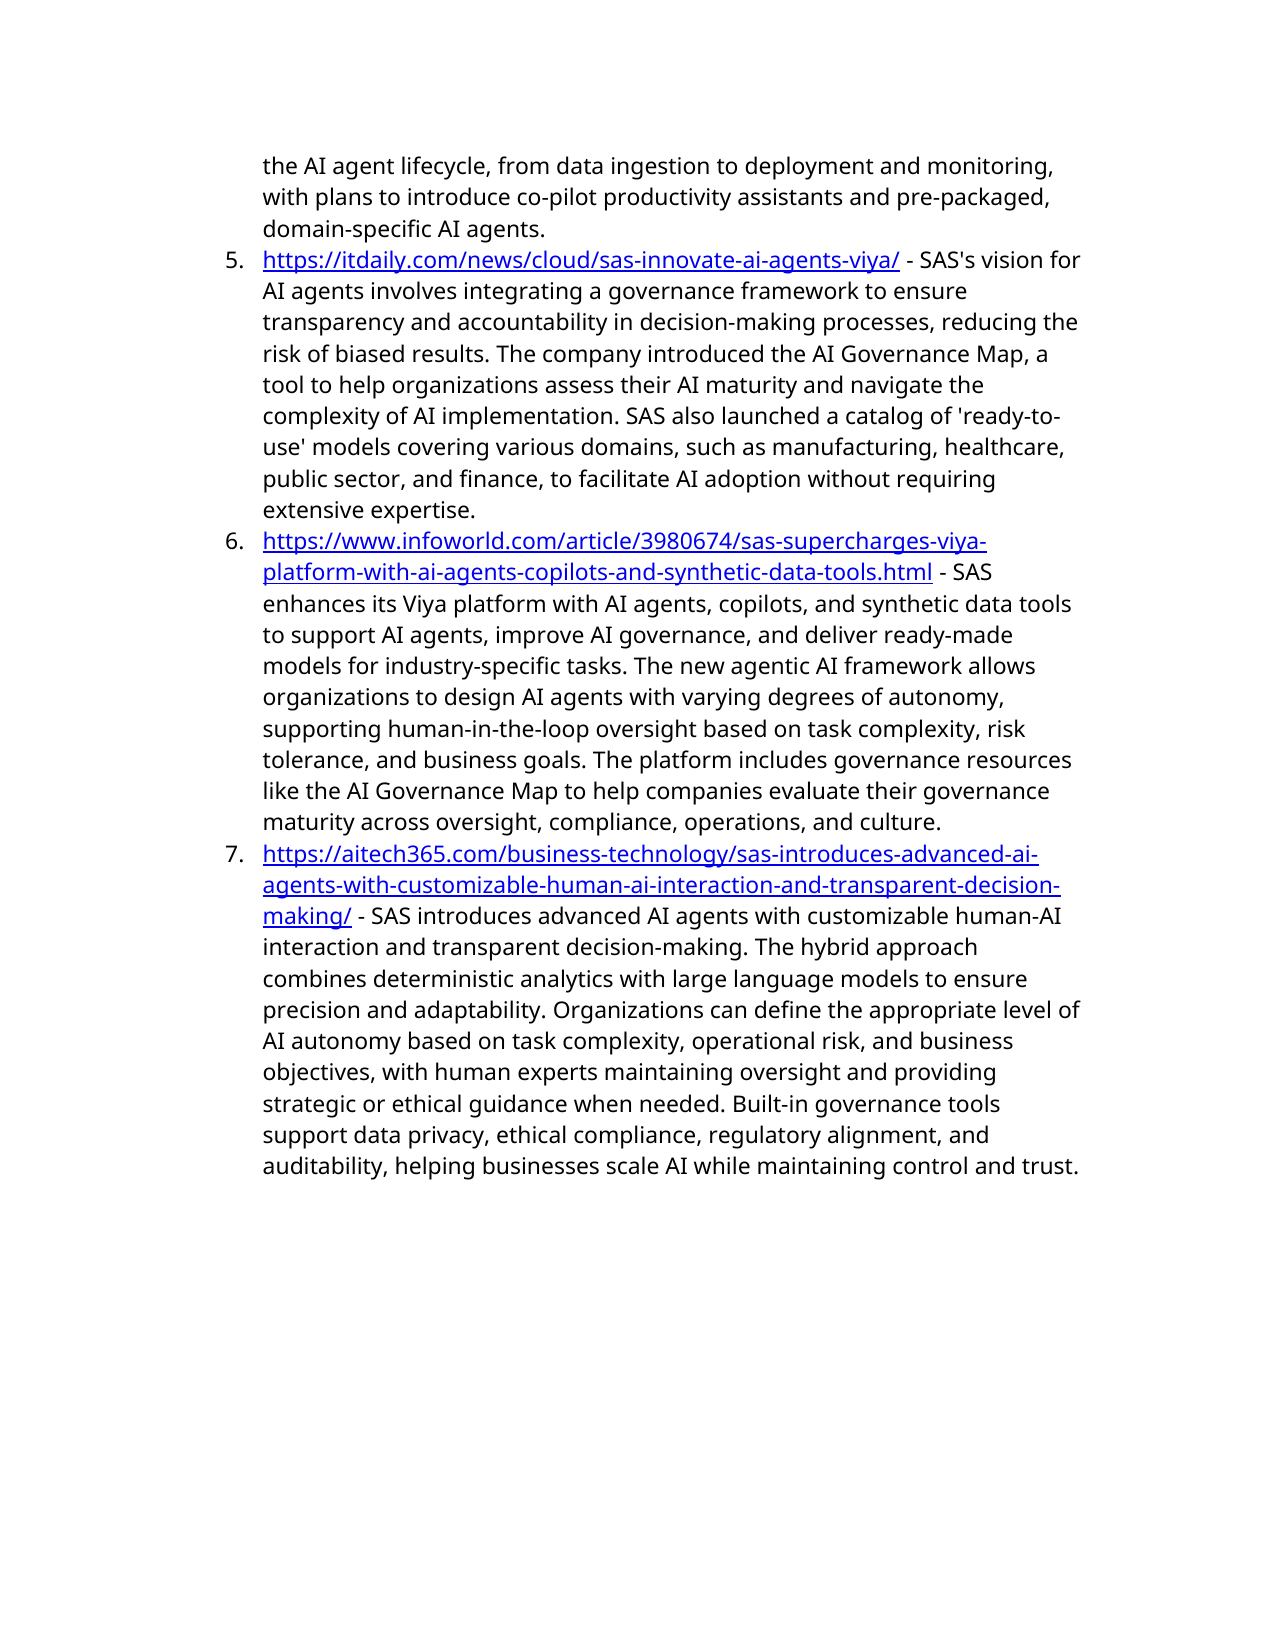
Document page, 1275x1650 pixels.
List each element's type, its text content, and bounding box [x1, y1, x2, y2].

list https://itdaily.com/news/cloud/sas-innovate-ai-agents-viya/ - SAS's vision for AI agents involves integrating a governance framework to ensure transparency and accountability in decision-making processes, reducing the risk of biased results. The company introduced the AI Governance Map, a tool to help organizations assess their AI maturity and navigate the complexity of AI implementation. SAS also launched a catalog of 'ready-to-use' models covering various domains, such as manufacturing, healthcare, public sector, and finance, to facilitate AI adoption without requiring extensive expertise. [225, 244, 1087, 525]
list https://aitech365.com/business-technology/sas-introduces-advanced-ai-agents-with-customizable-human-ai-interaction-and-transparent-decision-making/ - SAS introduces advanced AI agents with customizable human-AI interaction and transparent decision-making. The hybrid approach combines deterministic analytics with large language models to ensure precision and adaptability. Organizations can define the appropriate level of AI autonomy based on task complexity, operational risk, and business objectives, with human experts maintaining oversight and providing strategic or ethical guidance when needed. Built-in governance tools support data privacy, ethical compliance, regulatory alignment, and auditability, helping businesses scale AI while maintaining control and trust. [225, 837, 1087, 1181]
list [225, 150, 1087, 244]
list https://www.infoworld.com/article/3980674/sas-supercharges-viya-platform-with-ai-agents-copilots-and-synthetic-data-tools.html - SAS enhances its Viya platform with AI agents, copilots, and synthetic data tools to support AI agents, improve AI governance, and deliver ready-made models for industry-specific tasks. The new agentic AI framework allows organizations to design AI agents with varying degrees of autonomy, supporting human-in-the-loop oversight based on task complexity, risk tolerance, and business goals. The platform includes governance resources like the AI Governance Map to help companies evaluate their governance maturity across oversight, compliance, operations, and culture. [225, 525, 1087, 837]
